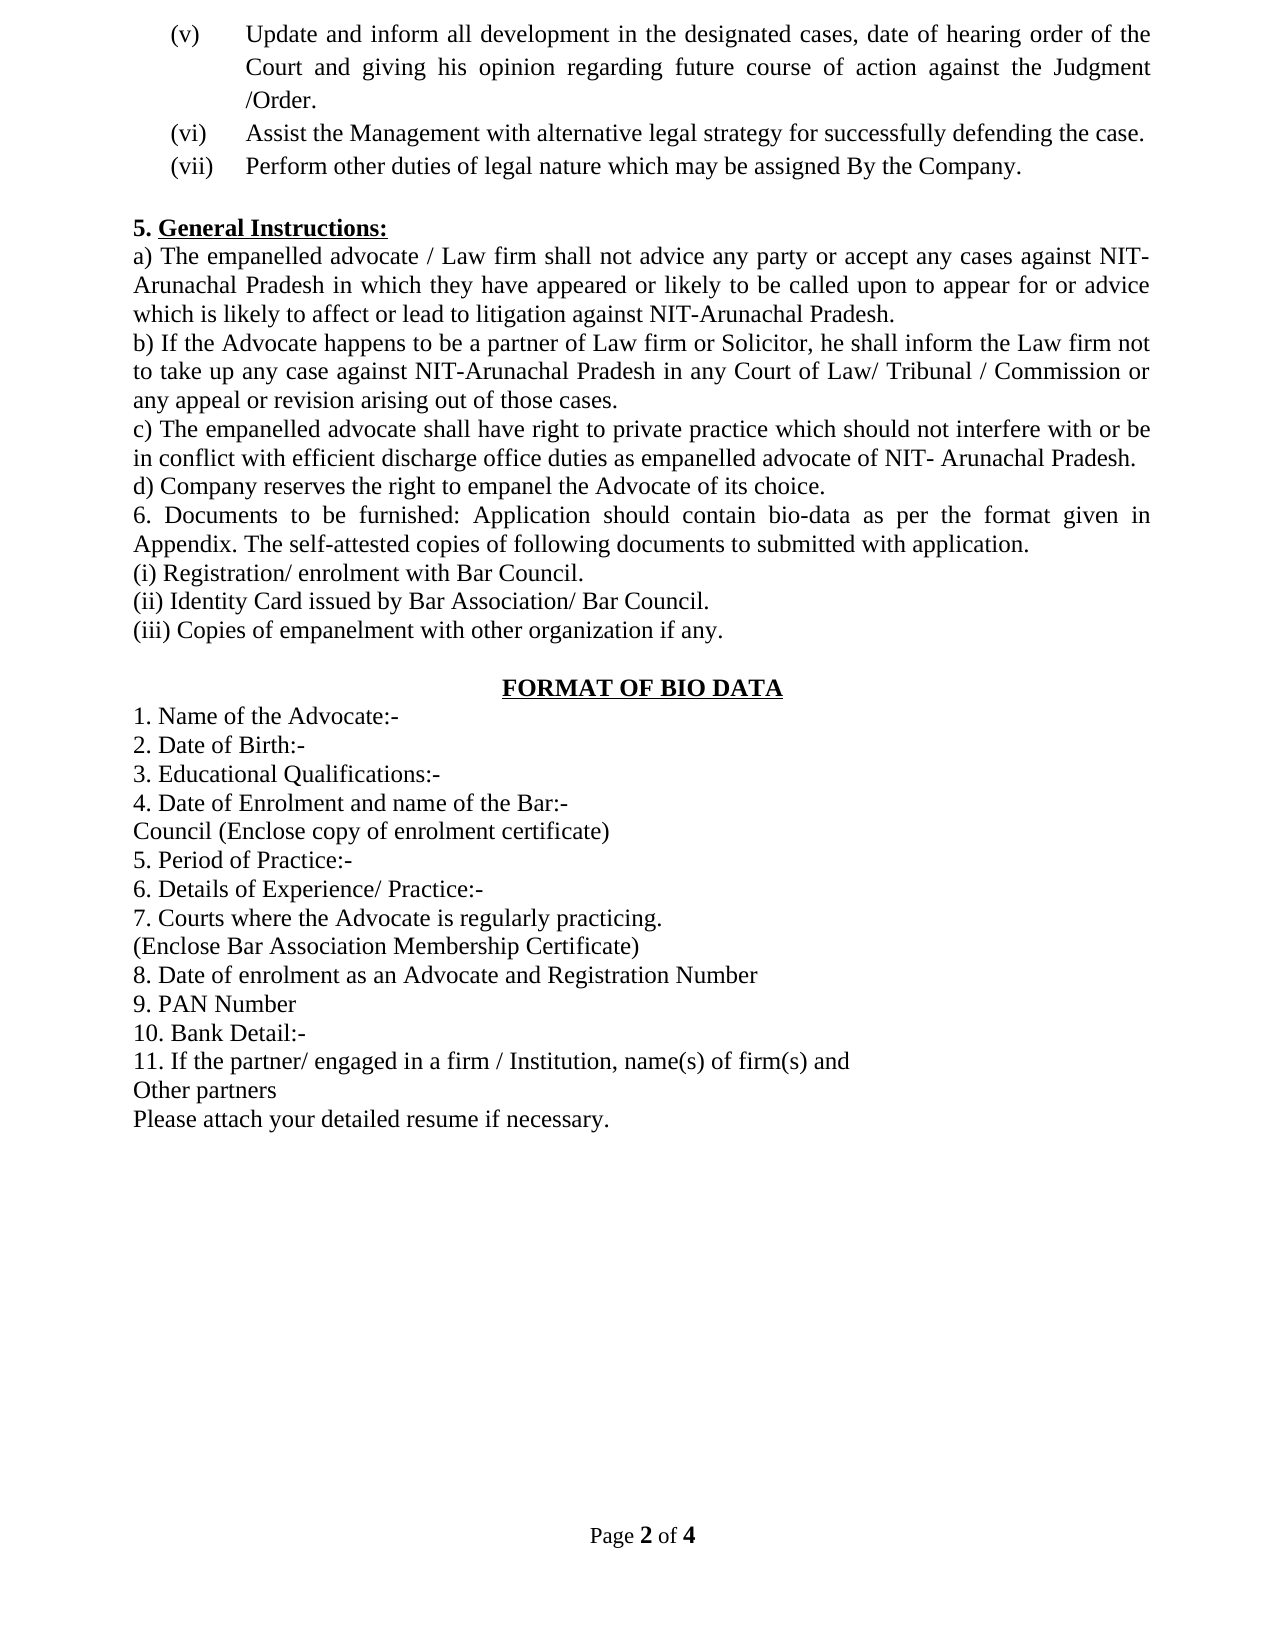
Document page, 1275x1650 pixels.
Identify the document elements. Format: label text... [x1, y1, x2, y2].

text 5. General Instructions: [133, 213, 1152, 241]
text Please attach your detailed resume if necessary. [133, 1104, 1152, 1133]
text (Enclose Bar Association Membership Certificate) [133, 931, 1152, 960]
text 8. Date of enrolment as an Advocate and Registration Number [133, 960, 1152, 989]
text 6. Details of Experience/ Practice:- [133, 874, 1152, 903]
text (iii) Copies of empanelment with other organization if any. [133, 615, 1152, 644]
text 7. Courts where the Advocate is regularly practicing. [133, 903, 1152, 931]
list Assist the Management with alternative legal strategy for successfully defending the case. [162, 118, 1152, 147]
text Council (Enclose copy of enrolment certificate) [133, 816, 1152, 845]
text c) The empanelled advocate shall have right to private practice which should not interfere with or be in conflict with efficient discharge office duties as empanelled advocate of NIT- Arunachal Pradesh. [133, 414, 1152, 471]
text b) If the Advocate happens to be a partner of Law firm or Solicitor, he shall inform the Law firm not to take up any case against NIT-Arunachal Pradesh in any Court of Law/ Tribunal / Commission or any appeal or revision arising out of those cases. [133, 328, 1152, 414]
text (ii) Identity Card issued by Bar Association/ Bar Council. [133, 586, 1152, 615]
text 2. Date of Birth:- [133, 730, 1152, 759]
text FORMAT OF BIO DATA [133, 673, 1152, 701]
text 1. Name of the Advocate:- [133, 701, 1152, 730]
text 9. PAN Number [133, 989, 1152, 1018]
text 4. Date of Enrolment and name of the Bar:- [133, 788, 1152, 816]
list Perform other duties of legal nature which may be assigned By the Company. [170, 151, 1152, 179]
list Update and inform all development in the designated cases, date of hearing order of the Court and giving his opinion regarding future course of action against the Judgment /Order. [170, 19, 1152, 113]
text (i) Registration/ enrolment with Bar Council. [133, 558, 1152, 586]
text 3. Educational Qualifications:- [133, 759, 1152, 788]
text Other partners [133, 1075, 1152, 1104]
text a) The empanelled advocate / Law firm shall not advice any party or accept any cases against NIT-Arunachal Pradesh in which they have appeared or likely to be called upon to appear for or advice which is likely to affect or lead to litigation against NIT-Arunachal Pradesh. [133, 241, 1152, 328]
text 6. Documents to be furnished: Application should contain bio-data as per the format given in Appendix. The self-attested copies of following documents to submitted with application. [133, 500, 1152, 558]
text 11. If the partner/ engaged in a firm / Institution, name(s) of firm(s) and [133, 1046, 1152, 1075]
text 5. Period of Practice:- [133, 845, 1152, 874]
text 10. Bank Detail:- [133, 1018, 1152, 1046]
text d) Company reserves the right to empanel the Advocate of its choice. [133, 471, 1152, 500]
